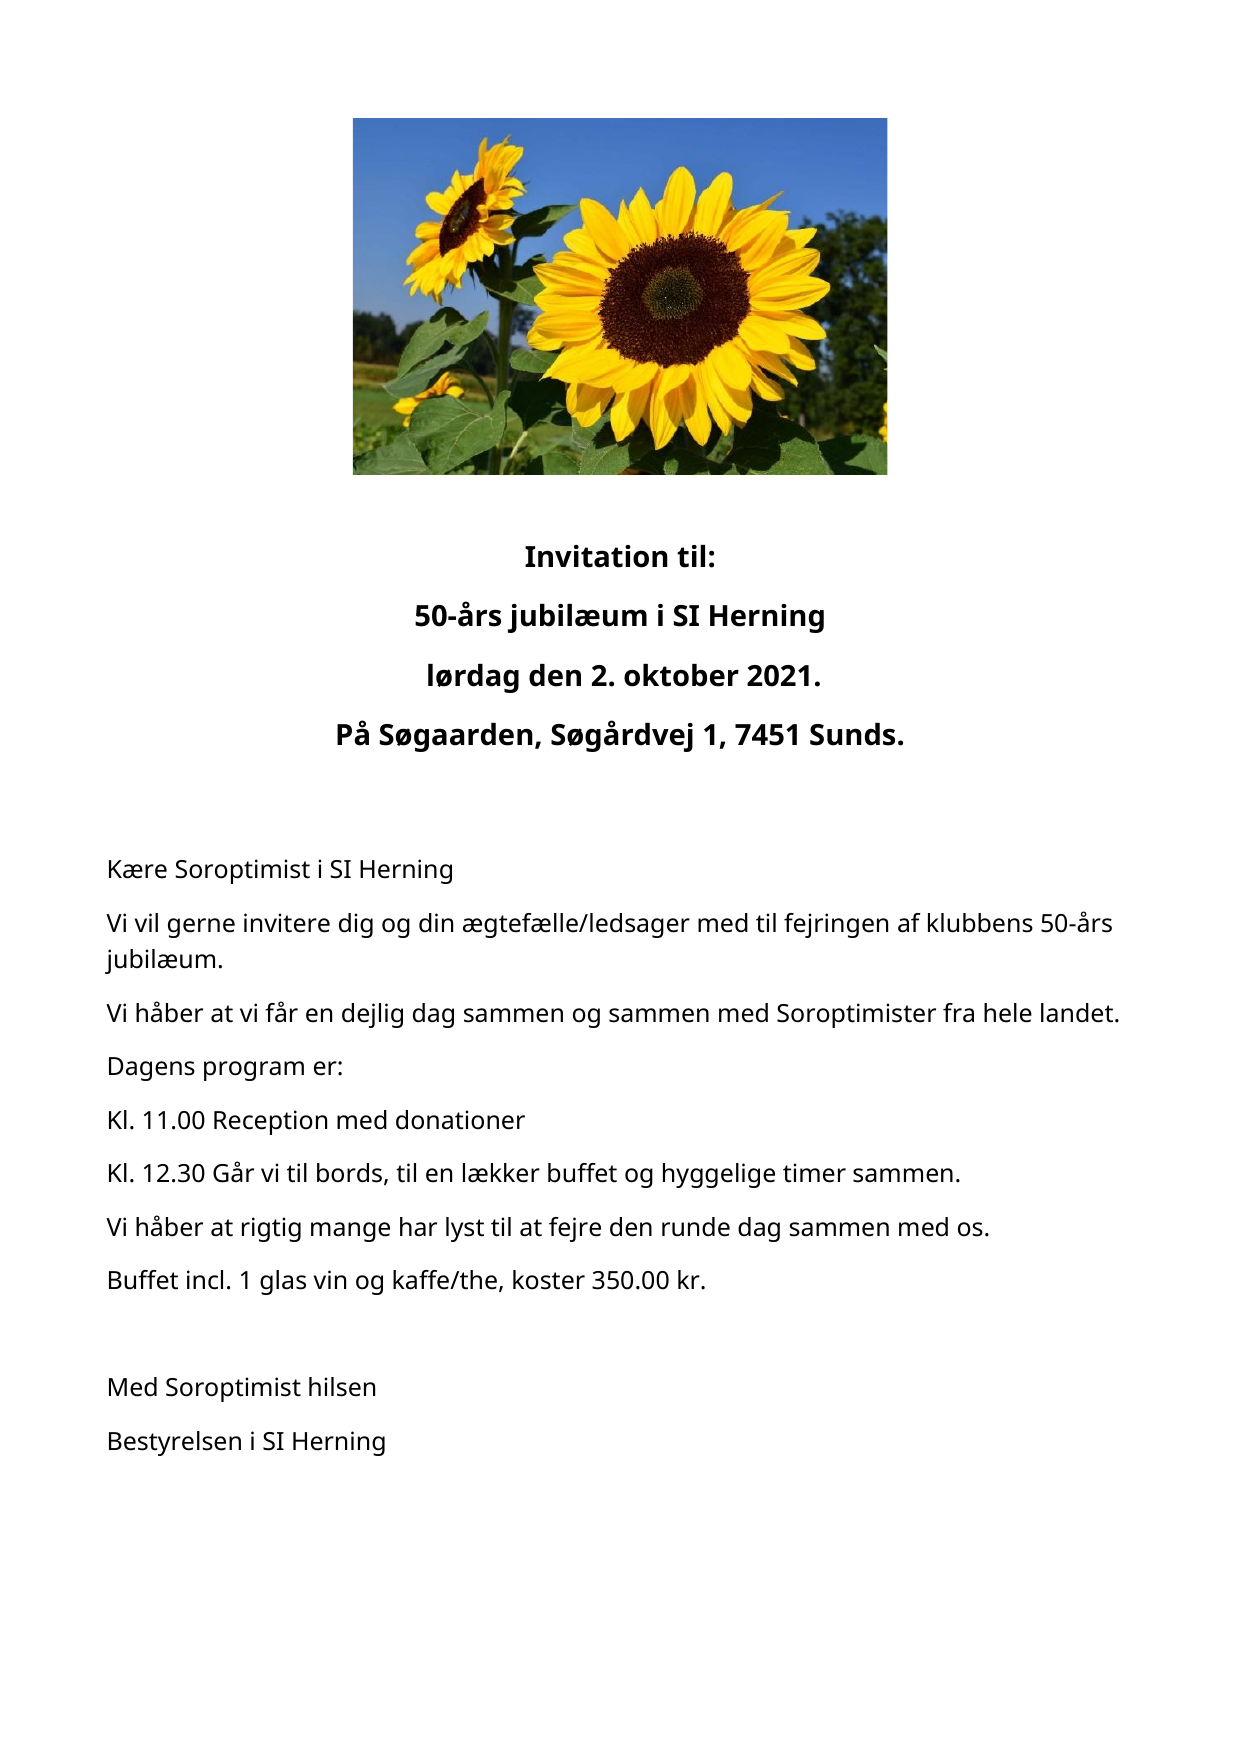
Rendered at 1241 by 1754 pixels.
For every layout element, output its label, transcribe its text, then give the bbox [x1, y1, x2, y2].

text 50-års jubilæum i SI Herning [106, 596, 1134, 635]
text Kl. 12.30 Går vi til bords, til en lækker buffet og hyggelige timer sammen. [106, 1156, 1134, 1190]
text Buffet incl. 1 glas vin og kaffe/the, koster 350.00 kr. [106, 1263, 1134, 1297]
text Med Soroptimist hilsen [106, 1370, 1134, 1404]
text Invitation til: [106, 493, 1134, 576]
text Bestyrelsen i SI Herning [106, 1423, 1134, 1457]
text Kl. 11.00 Reception med donationer [106, 1102, 1134, 1137]
picture [352, 118, 888, 475]
text Vi håber at vi får en dejlig dag sammen og sammen med Soroptimister fra hele landet. [106, 996, 1134, 1030]
text Kære Soroptimist i SI Herning [106, 852, 1134, 886]
text På Søgaarden, Søgårdvej 1, 7451 Sunds. [106, 714, 1134, 754]
text lørdag den 2. oktober 2021. [106, 655, 1134, 695]
text Vi håber at rigtig mange har lyst til at fejre den runde dag sammen med os. [106, 1209, 1134, 1243]
text Vi vil gerne invitere dig og din ægtefælle/ledsager med til fejringen af klubbens 50-års jubilæum. [106, 905, 1134, 976]
text Dagens program er: [106, 1049, 1134, 1083]
